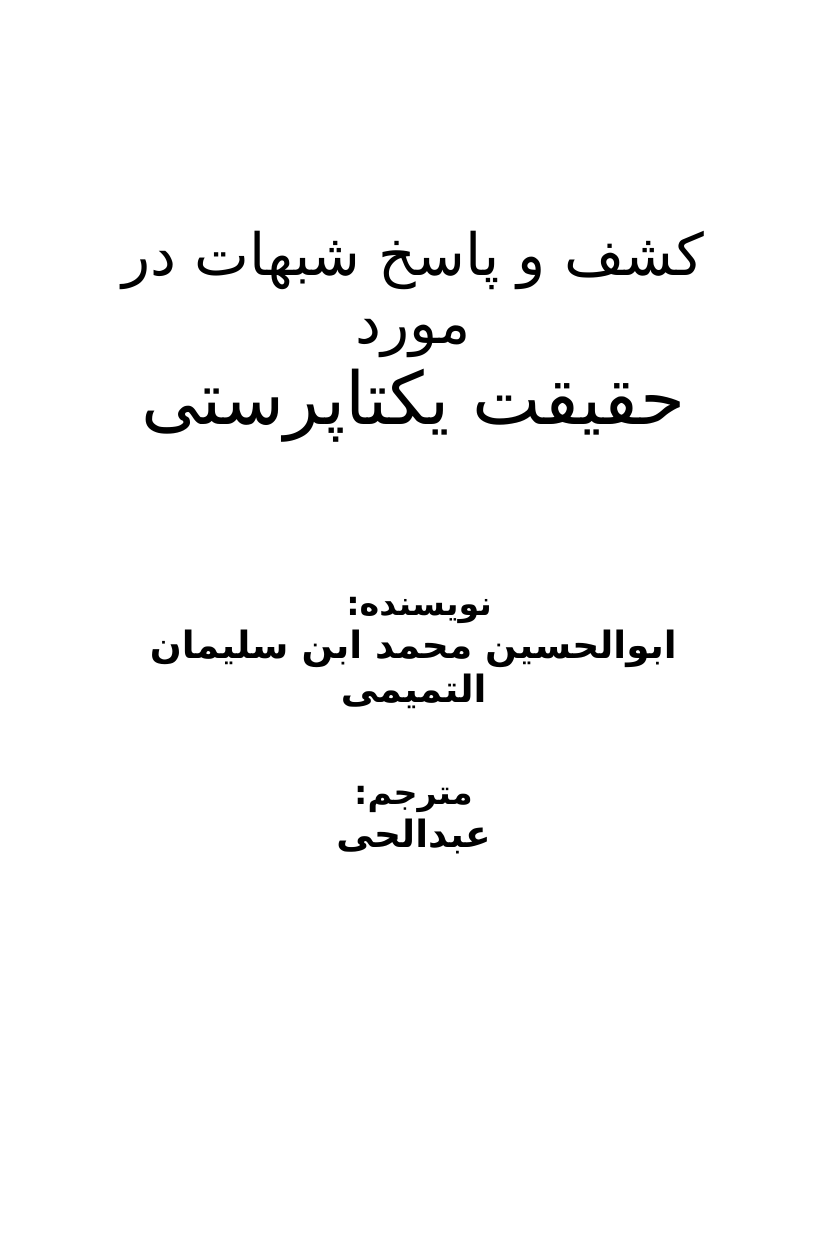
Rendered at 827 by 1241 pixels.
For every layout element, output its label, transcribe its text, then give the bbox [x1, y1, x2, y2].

text عبدالحی [89, 812, 738, 856]
text کشف و پاسخ شبهات در مورد [89, 221, 738, 357]
text ابوالحسين محمد ابن سليمان التميمی [89, 624, 738, 711]
text مترجم: [89, 773, 738, 812]
text نویسنده: [89, 585, 738, 624]
text حقیقت یکتاپرستی [89, 357, 738, 442]
